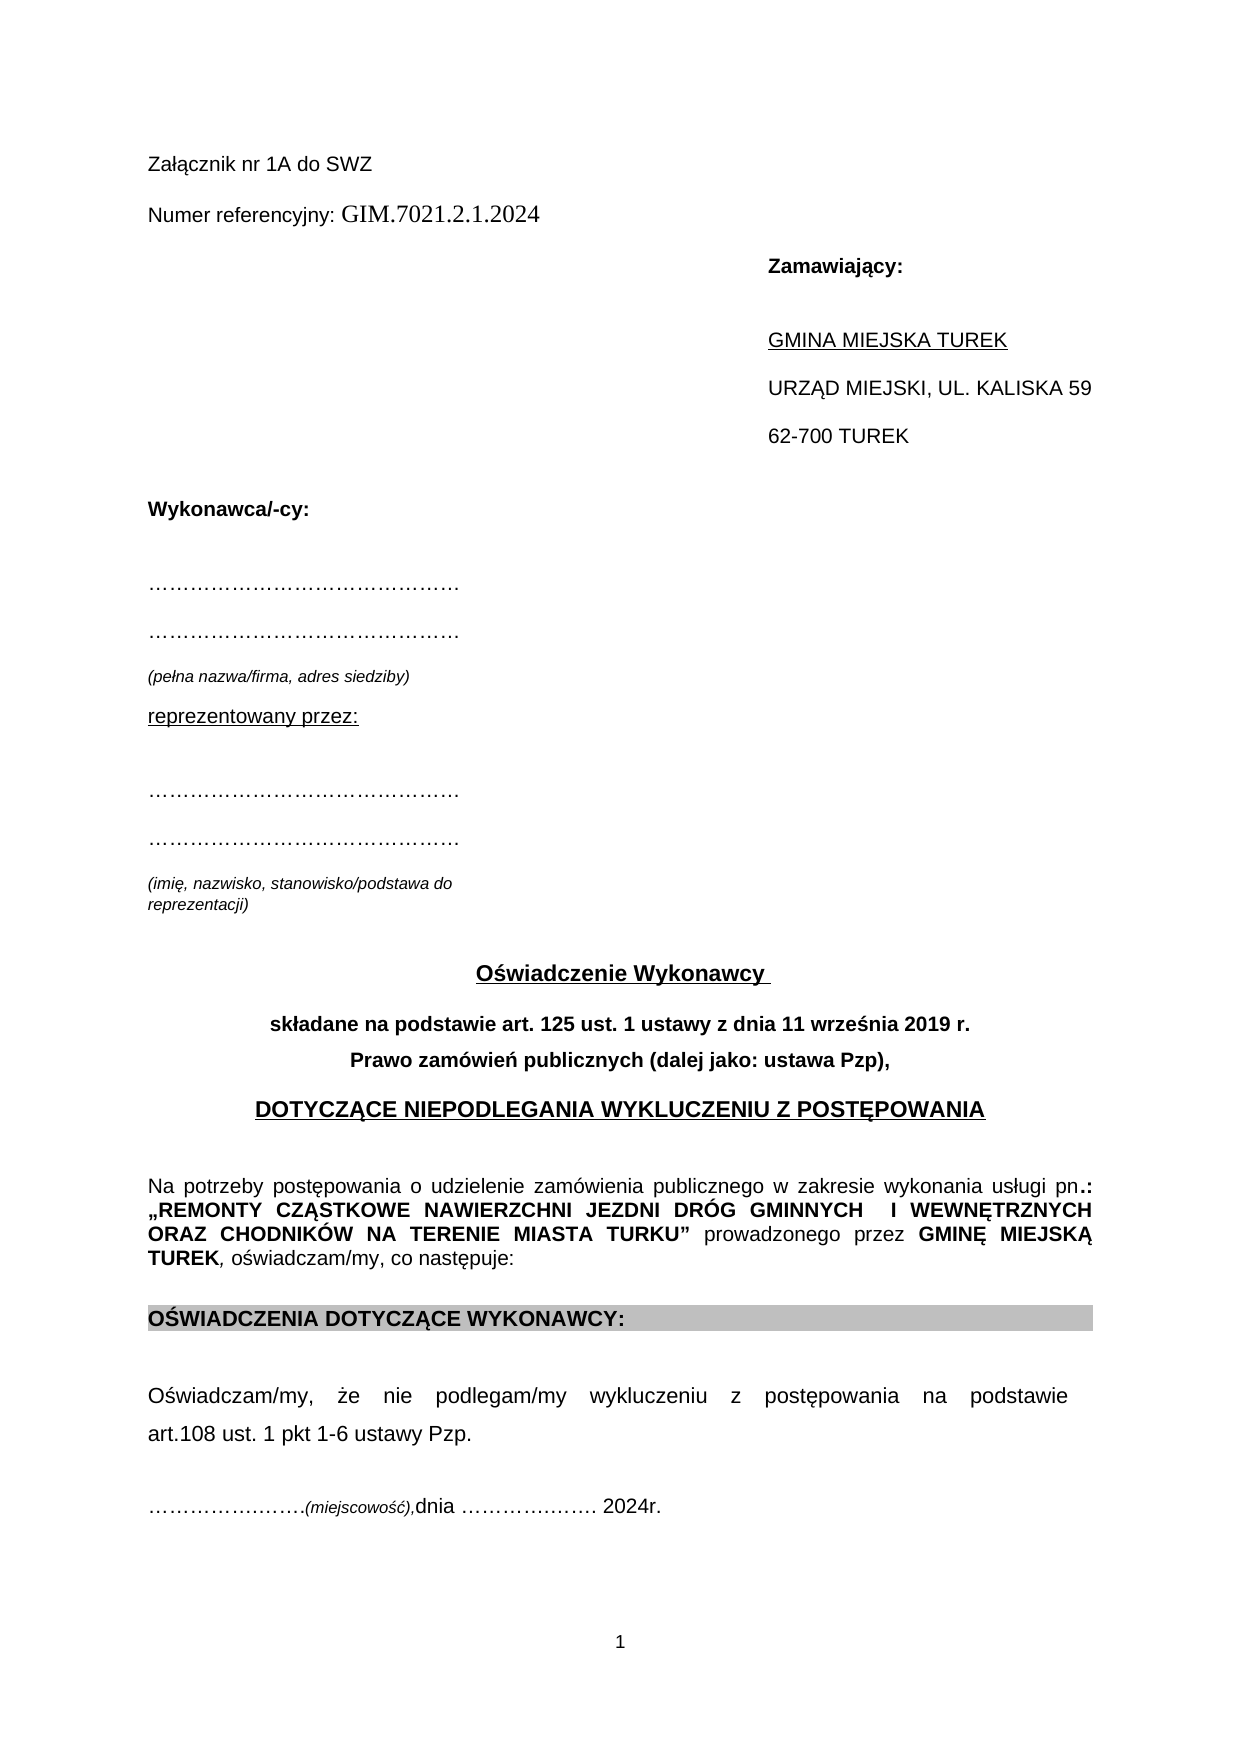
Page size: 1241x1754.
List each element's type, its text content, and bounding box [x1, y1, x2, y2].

text reprezentowany przez: [148, 704, 1093, 728]
text (imię, nazwisko, stanowisko/podstawa do reprezentacji) [148, 874, 472, 913]
text 62-700 TUREK [768, 423, 1093, 447]
text ……………………………………………………………………………… [148, 571, 472, 643]
text składane na podstawie art. 125 ust. 1 ustawy z dnia 11 września 2019 r. [148, 1012, 1093, 1036]
text Na potrzeby postępowania o udzielenie zamówienia publicznego w zakresie wykonania usługi pn.: „REMONTY CZĄSTKOWE NAWIERZCHNI JEZDNI DRÓG GMINNYCH I WEWNĘTRZNYCH ORAZ CHODNIKÓW NA TERENIE MIASTA TURKU” prowadzonego przez GMINĘ MIEJSKĄ TUREK, oświadczam/my, co następuje: [148, 1174, 1093, 1269]
text Oświadczam/my, że nie podlegam/my wykluczeniu z postępowania na podstawie art.108 ust. 1 pkt 1-6 ustawy Pzp. [148, 1383, 1093, 1446]
text Załącznik nr 1A do SWZ [148, 151, 1093, 175]
text …………….…….(miejscowość),dnia ………….……. 2024r. [148, 1494, 1093, 1518]
text Numer referencyjny: GIM.7021.2.1.2024 [148, 199, 1093, 228]
text OŚWIADCZENIA DOTYCZĄCE WYKONAWCY: [148, 1305, 1093, 1331]
text DOTYCZĄCE NIEPODLEGANIA WYKLUCZENIU Z POSTĘPOWANIA [148, 1096, 1093, 1123]
text GMINA MIEJSKA TUREK [768, 328, 1093, 352]
text Wykonawca/-cy: [148, 497, 1093, 521]
text (pełna nazwa/firma, adres siedziby) [148, 667, 472, 686]
text URZĄD MIEJSKI, UL. KALISKA 59 [768, 376, 1093, 399]
text Oświadczenie Wykonawcy [148, 960, 1093, 986]
text Zamawiający: [694, 254, 1093, 278]
text ……………………………………………………………………………… [148, 778, 472, 850]
text Prawo zamówień publicznych (dalej jako: ustawa Pzp), [148, 1048, 1093, 1072]
